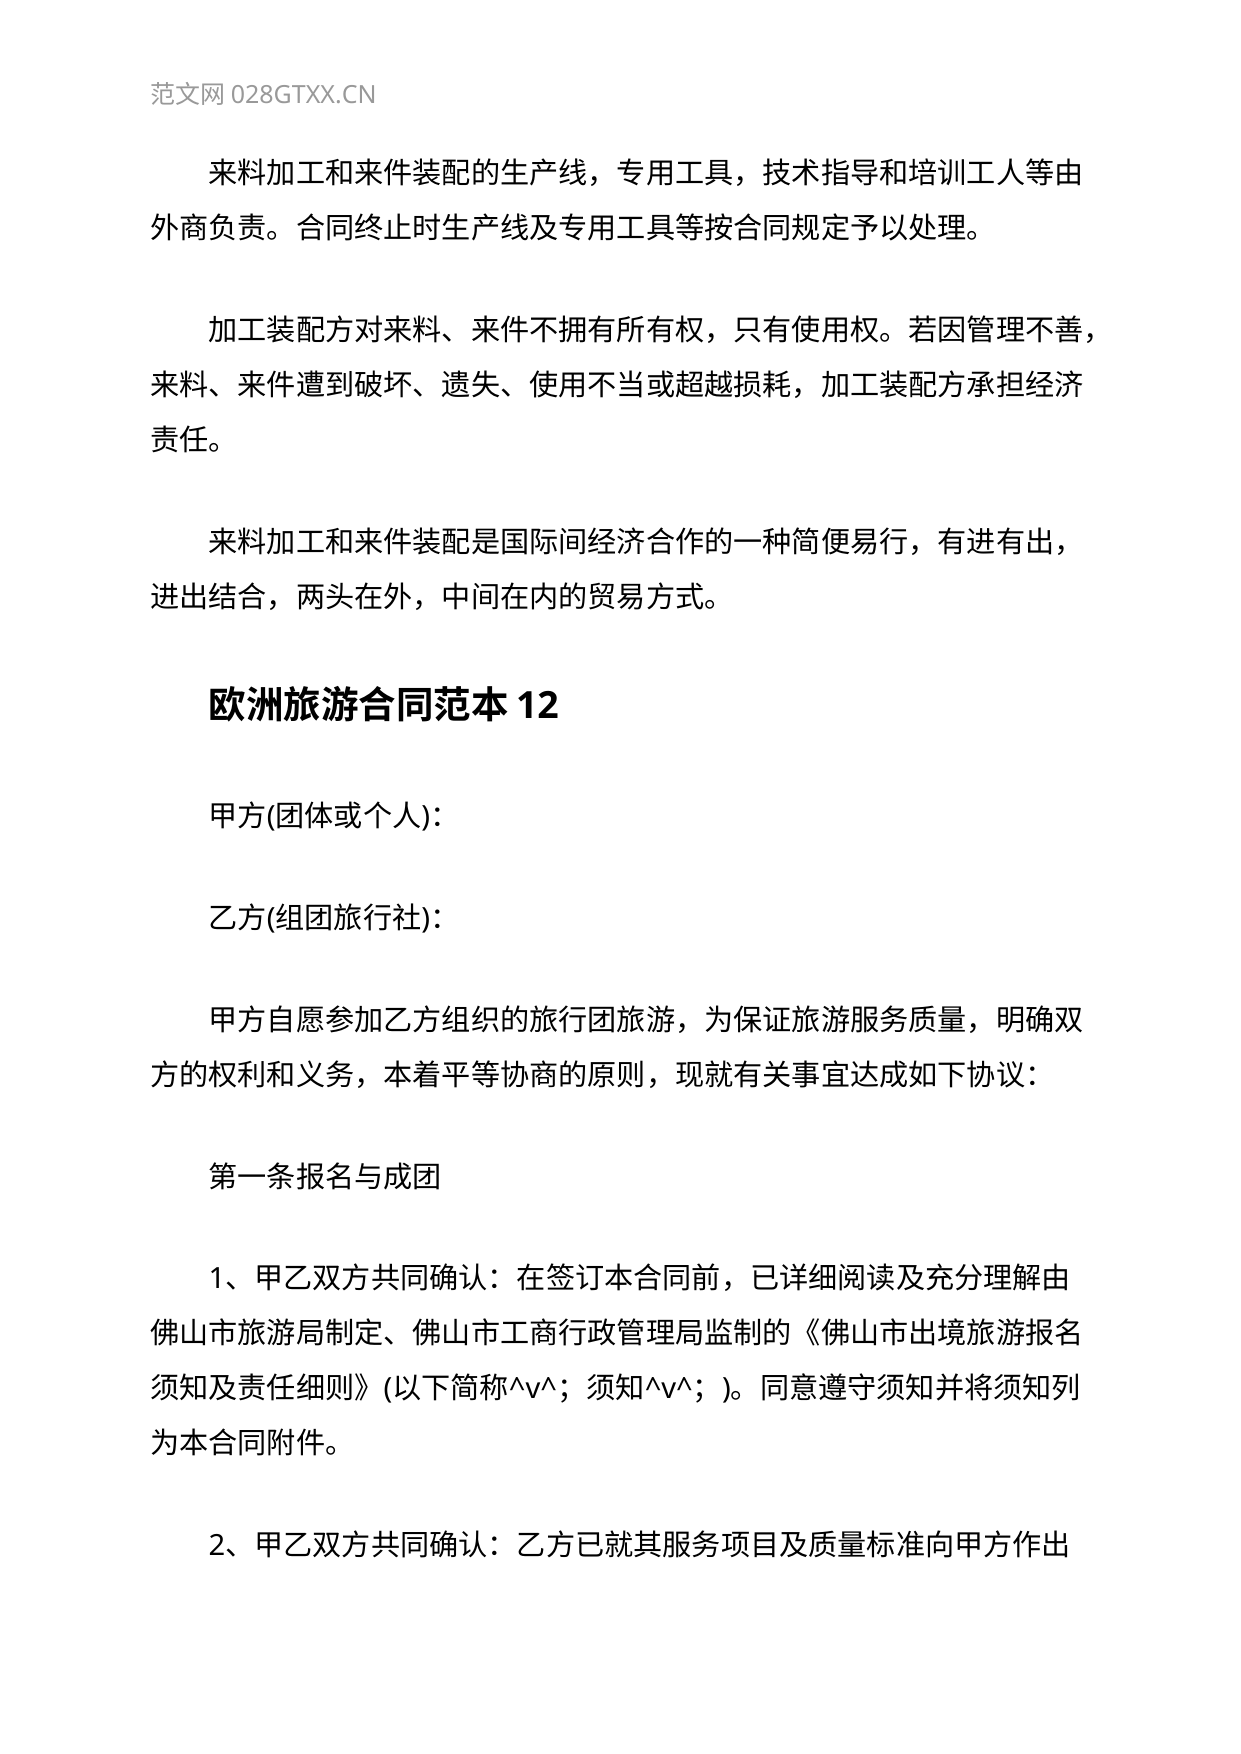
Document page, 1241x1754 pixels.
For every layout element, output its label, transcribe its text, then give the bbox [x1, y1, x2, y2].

text 欧洲旅游合同范本12 [150, 675, 1090, 729]
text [150, 1522, 1090, 1564]
text 来料加工和来件装配的生产线，专用工具，技术指导和培训工人等由外商负责。合同终止时生产线及专用工具等按合同规定予以处理。 [150, 150, 1090, 247]
text 甲方自愿参加乙方组织的旅行团旅游，为保证旅游服务质量，明确双方的权利和义务，本着平等协商的原则，现就有关事宜达成如下协议： [150, 996, 1090, 1094]
text 加工装配方对来料、来件不拥有所有权，只有使用权。若因管理不善，来料、来件遭到破坏、遗失、使用不当或超越损耗，加工装配方承担经济责任。 [150, 307, 1090, 459]
text 第一条报名与成团 [150, 1153, 1090, 1195]
text 乙方(组团旅行社)： [150, 894, 1090, 937]
text 1、甲乙双方共同确认：在签订本合同前，已详细阅读及充分理解由佛山市旅游局制定、佛山市工商行政管理局监制的《佛山市出境旅游报名须知及责任细则》(以下简称^v^；须知^v^；)。同意遵守须知并将须知列为本合同附件。 [150, 1255, 1090, 1462]
text 甲方(团体或个人)： [150, 792, 1090, 835]
text 来料加工和来件装配是国际间经济合作的一种简便易行，有进有出，进出结合，两头在外，中间在内的贸易方式。 [150, 518, 1090, 615]
